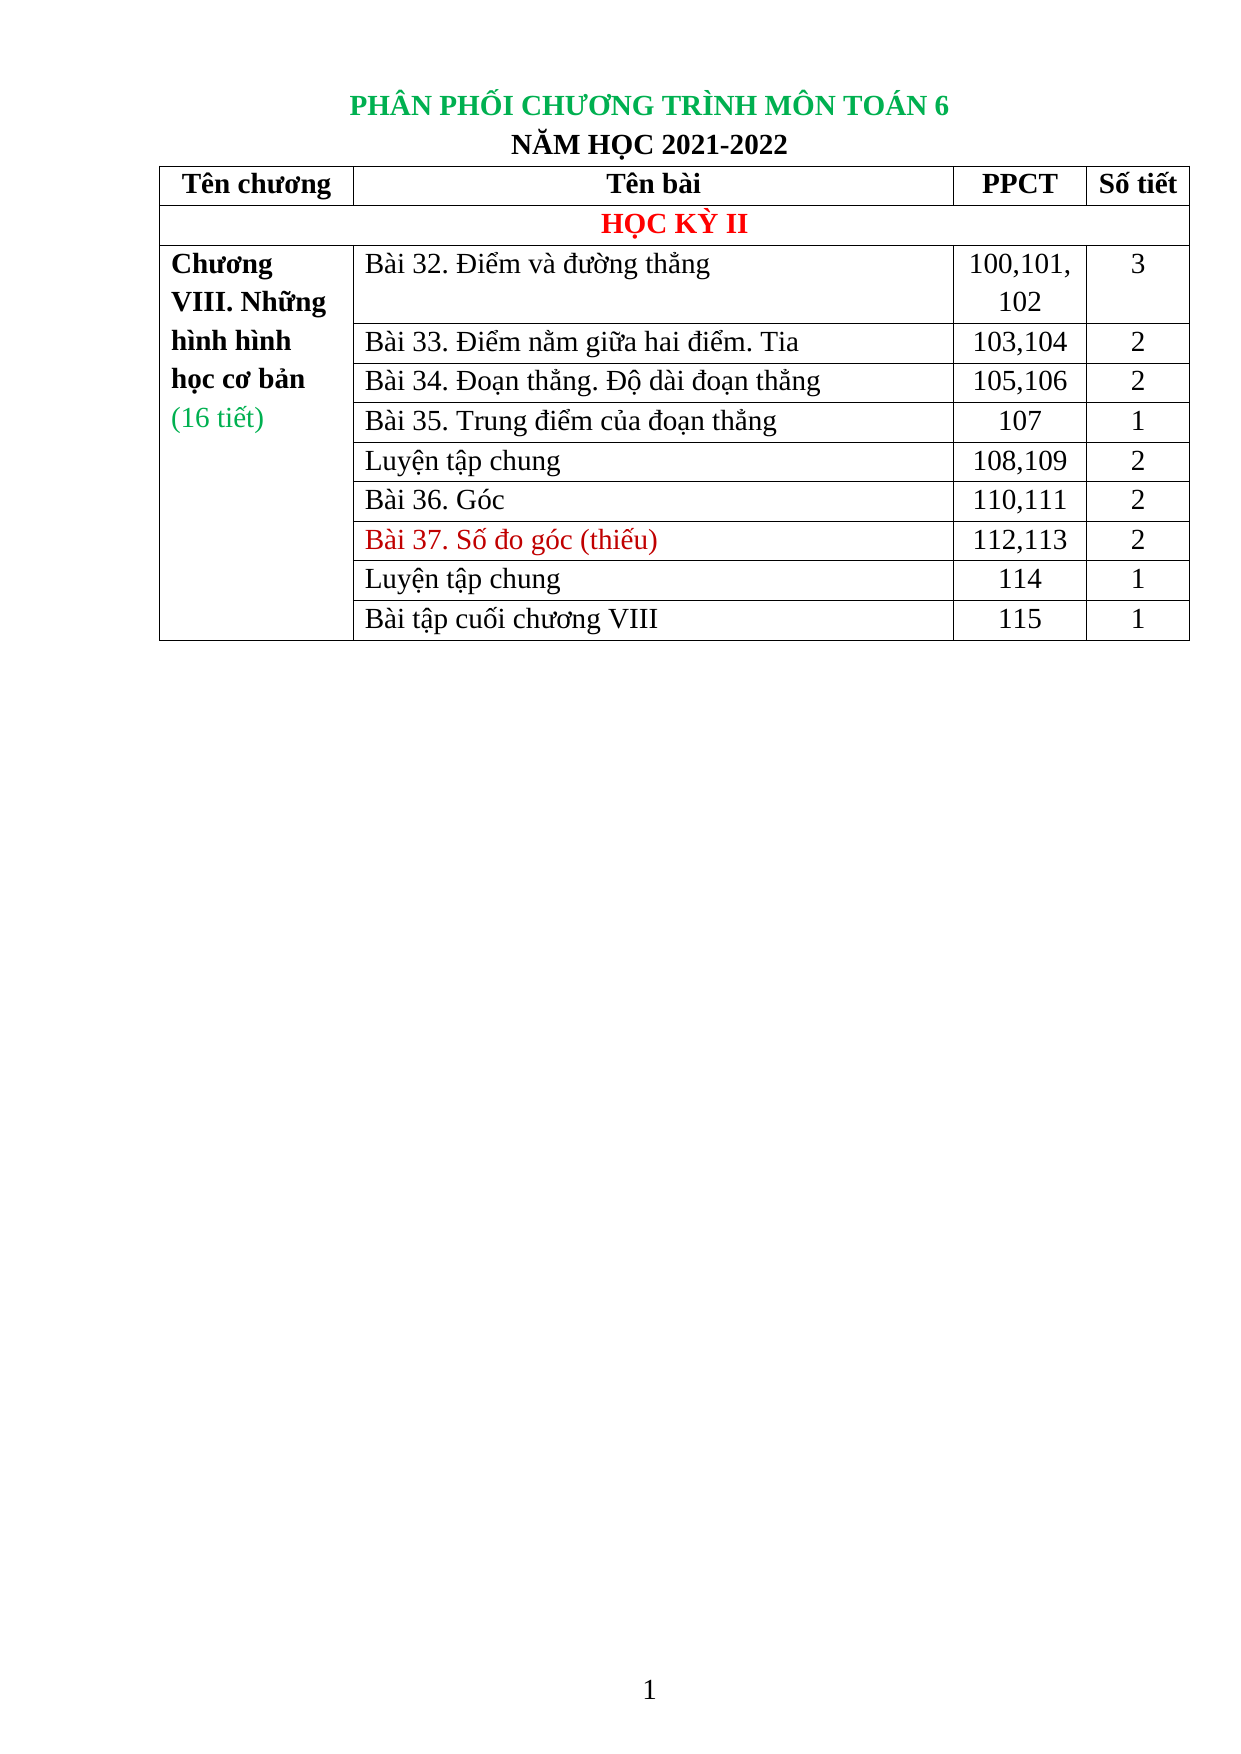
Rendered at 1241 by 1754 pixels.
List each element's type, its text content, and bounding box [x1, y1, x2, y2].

table_cell Bài 37. Số đo góc (thiếu) [354, 522, 953, 560]
table_cell Chương VIII. Những hình hình học cơ bản (16 tiết) [160, 246, 353, 639]
table_cell 114 [954, 561, 1086, 600]
table_cell 100,101,102 [954, 246, 1086, 323]
table_cell 2 [1087, 443, 1189, 481]
table_cell HỌC KỲ II [160, 206, 1189, 245]
table_cell 110,111 [954, 482, 1086, 521]
table_cell 107 [954, 403, 1086, 442]
table_cell 2 [1087, 522, 1189, 560]
table_cell 115 [954, 601, 1086, 639]
table_cell 1 [1087, 561, 1189, 600]
table_cell 112,113 [954, 522, 1086, 560]
table_cell 3 [1087, 246, 1189, 323]
text PHÂN PHỐI CHƯƠNG TRÌNH MÔN TOÁN 6 [159, 88, 1140, 122]
table_cell Bài 33. Điểm nằm giữa hai điểm. Tia [354, 324, 953, 362]
table_header PPCT [954, 167, 1086, 205]
table_cell 105,106 [954, 364, 1086, 402]
table_header Số tiết [1087, 167, 1189, 205]
table_cell 108,109 [954, 443, 1086, 481]
table_cell Bài 35. Trung điểm của đoạn thẳng [354, 403, 953, 442]
table_cell 1 [1087, 601, 1189, 639]
table_cell 2 [1087, 364, 1189, 402]
table_cell 103,104 [954, 324, 1086, 362]
text NĂM HỌC 2021-2022 [159, 127, 1140, 161]
table_cell 2 [1087, 482, 1189, 521]
table_cell Bài tập cuối chương VIII [354, 601, 953, 639]
table_cell 2 [1087, 324, 1189, 362]
table_cell Luyện tập chung [354, 443, 953, 481]
table_header Tên chương [160, 167, 353, 205]
table_header Tên bài [354, 167, 953, 205]
table_cell Luyện tập chung [354, 561, 953, 600]
table_cell Bài 36. Góc [354, 482, 953, 521]
table_cell 1 [1087, 403, 1189, 442]
table_cell Bài 34. Đoạn thẳng. Độ dài đoạn thẳng [354, 364, 953, 402]
table_cell Bài 32. Điểm và đường thẳng [354, 246, 953, 323]
